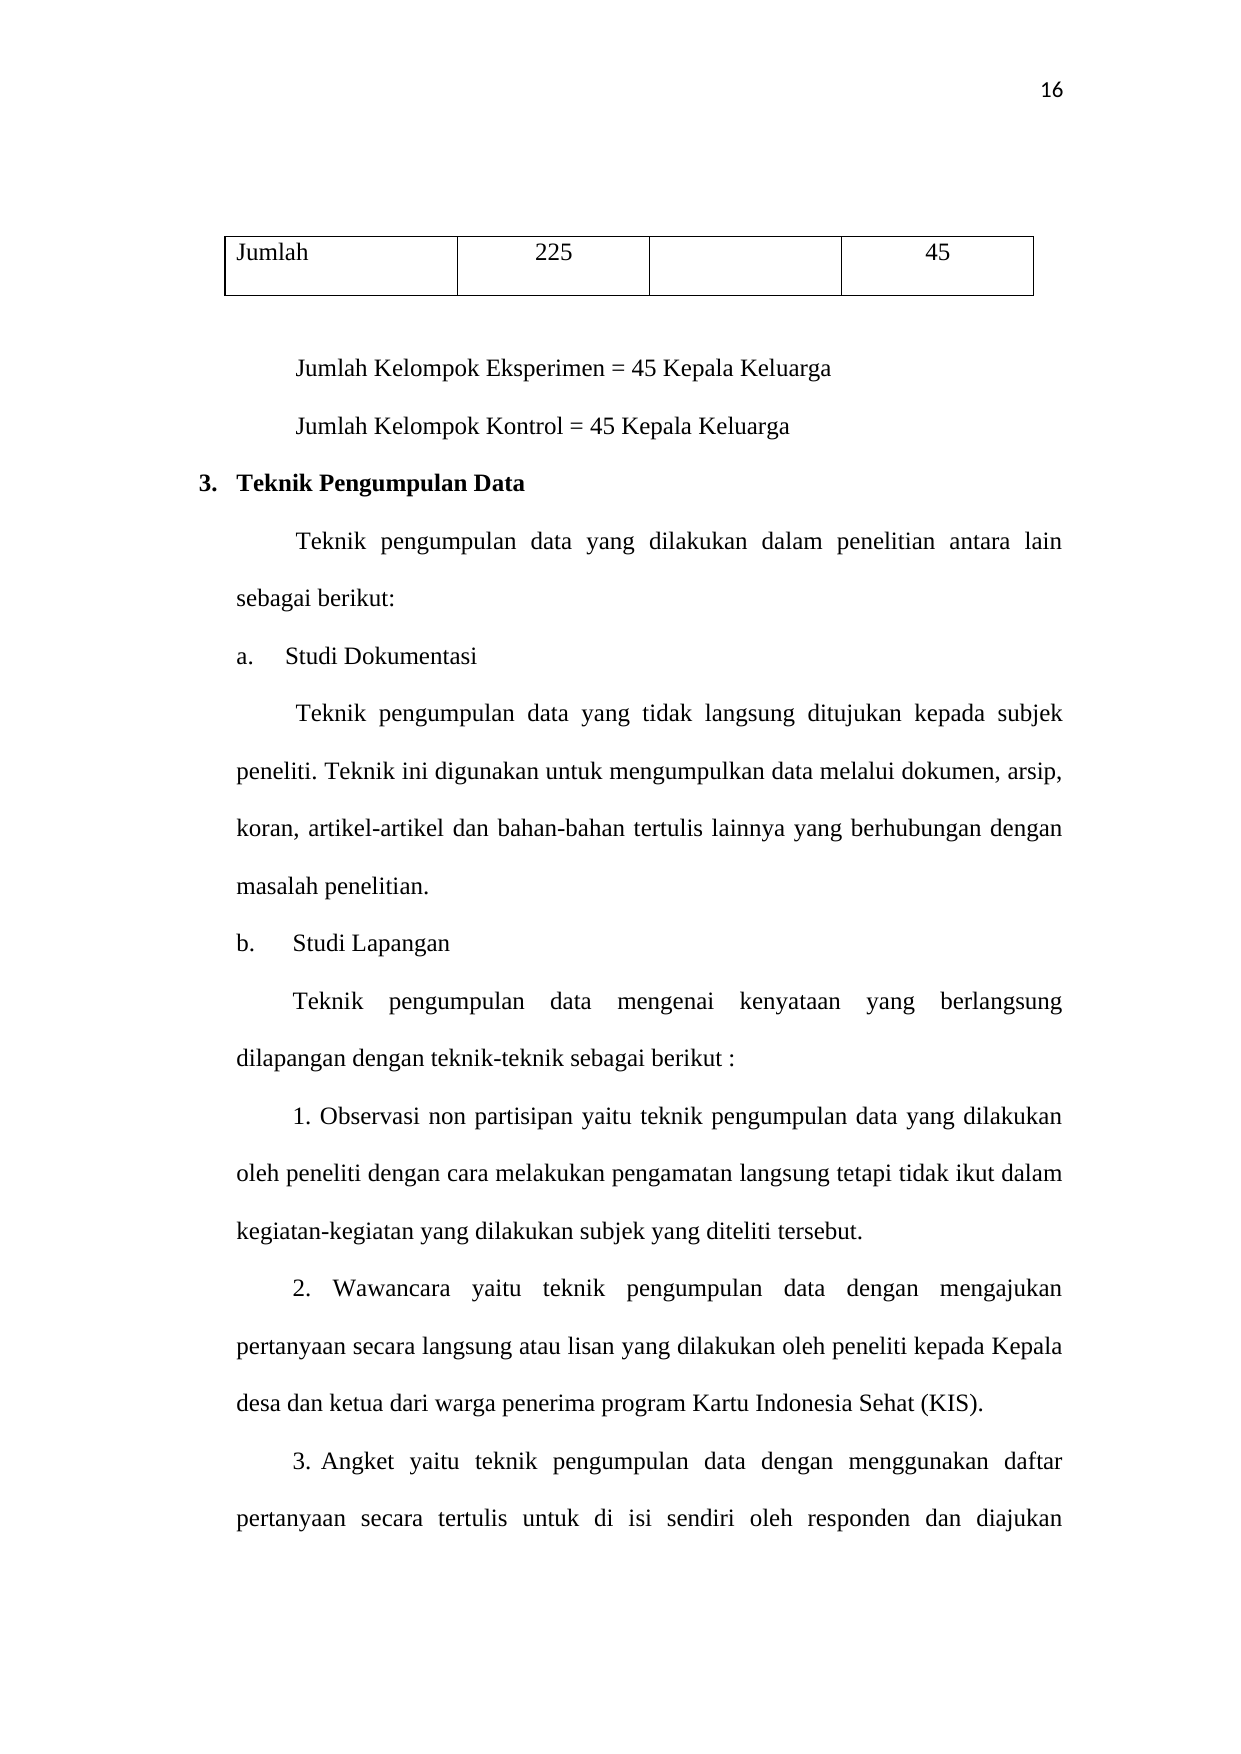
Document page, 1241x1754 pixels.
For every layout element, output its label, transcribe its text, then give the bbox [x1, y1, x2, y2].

text Teknik pengumpulan data yang dilakukan dalam penelitian antara lain sebagai berikut: [236, 526, 1063, 612]
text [236, 1446, 1063, 1532]
table_cell 225 [458, 237, 649, 295]
text Teknik pengumpulan data yang tidak langsung ditujukan kepada subjek peneliti. Teknik ini digunakan untuk mengumpulkan data melalui dokumen, arsip, koran, artikel-artikel dan bahan-bahan tertulis lainnya yang berhubungan dengan masalah penelitian. [236, 698, 1063, 899]
text Teknik pengumpulan data mengenai kenyataan yang berlangsung dilapangan dengan teknik-teknik sebagai berikut : [236, 986, 1063, 1072]
table_cell [650, 237, 841, 295]
table_cell Jumlah [226, 237, 457, 295]
text 2. Wawancara yaitu teknik pengumpulan data dengan mengajukan pertanyaan secara langsung atau lisan yang dilakukan oleh peneliti kepada Kepala desa dan ketua dari warga penerima program Kartu Indonesia Sehat (KIS). [236, 1273, 1063, 1417]
text Jumlah Kelompok Eksperimen = 45 Kepala Keluarga [236, 353, 1063, 382]
text a. Studi Dokumentasi [236, 641, 1063, 669]
text 1. Observasi non partisipan yaitu teknik pengumpulan data yang dilakukan oleh peneliti dengan cara melakukan pengamatan langsung tetapi tidak ikut dalam kegiatan-kegiatan yang dilakukan subjek yang diteliti tersebut. [236, 1101, 1063, 1244]
text b. Studi Lapangan [236, 928, 1063, 957]
text Jumlah Kelompok Kontrol = 45 Kepala Keluarga [236, 411, 1063, 439]
list Teknik Pengumpulan Data [199, 468, 1063, 497]
table_cell 45 [842, 237, 1033, 295]
